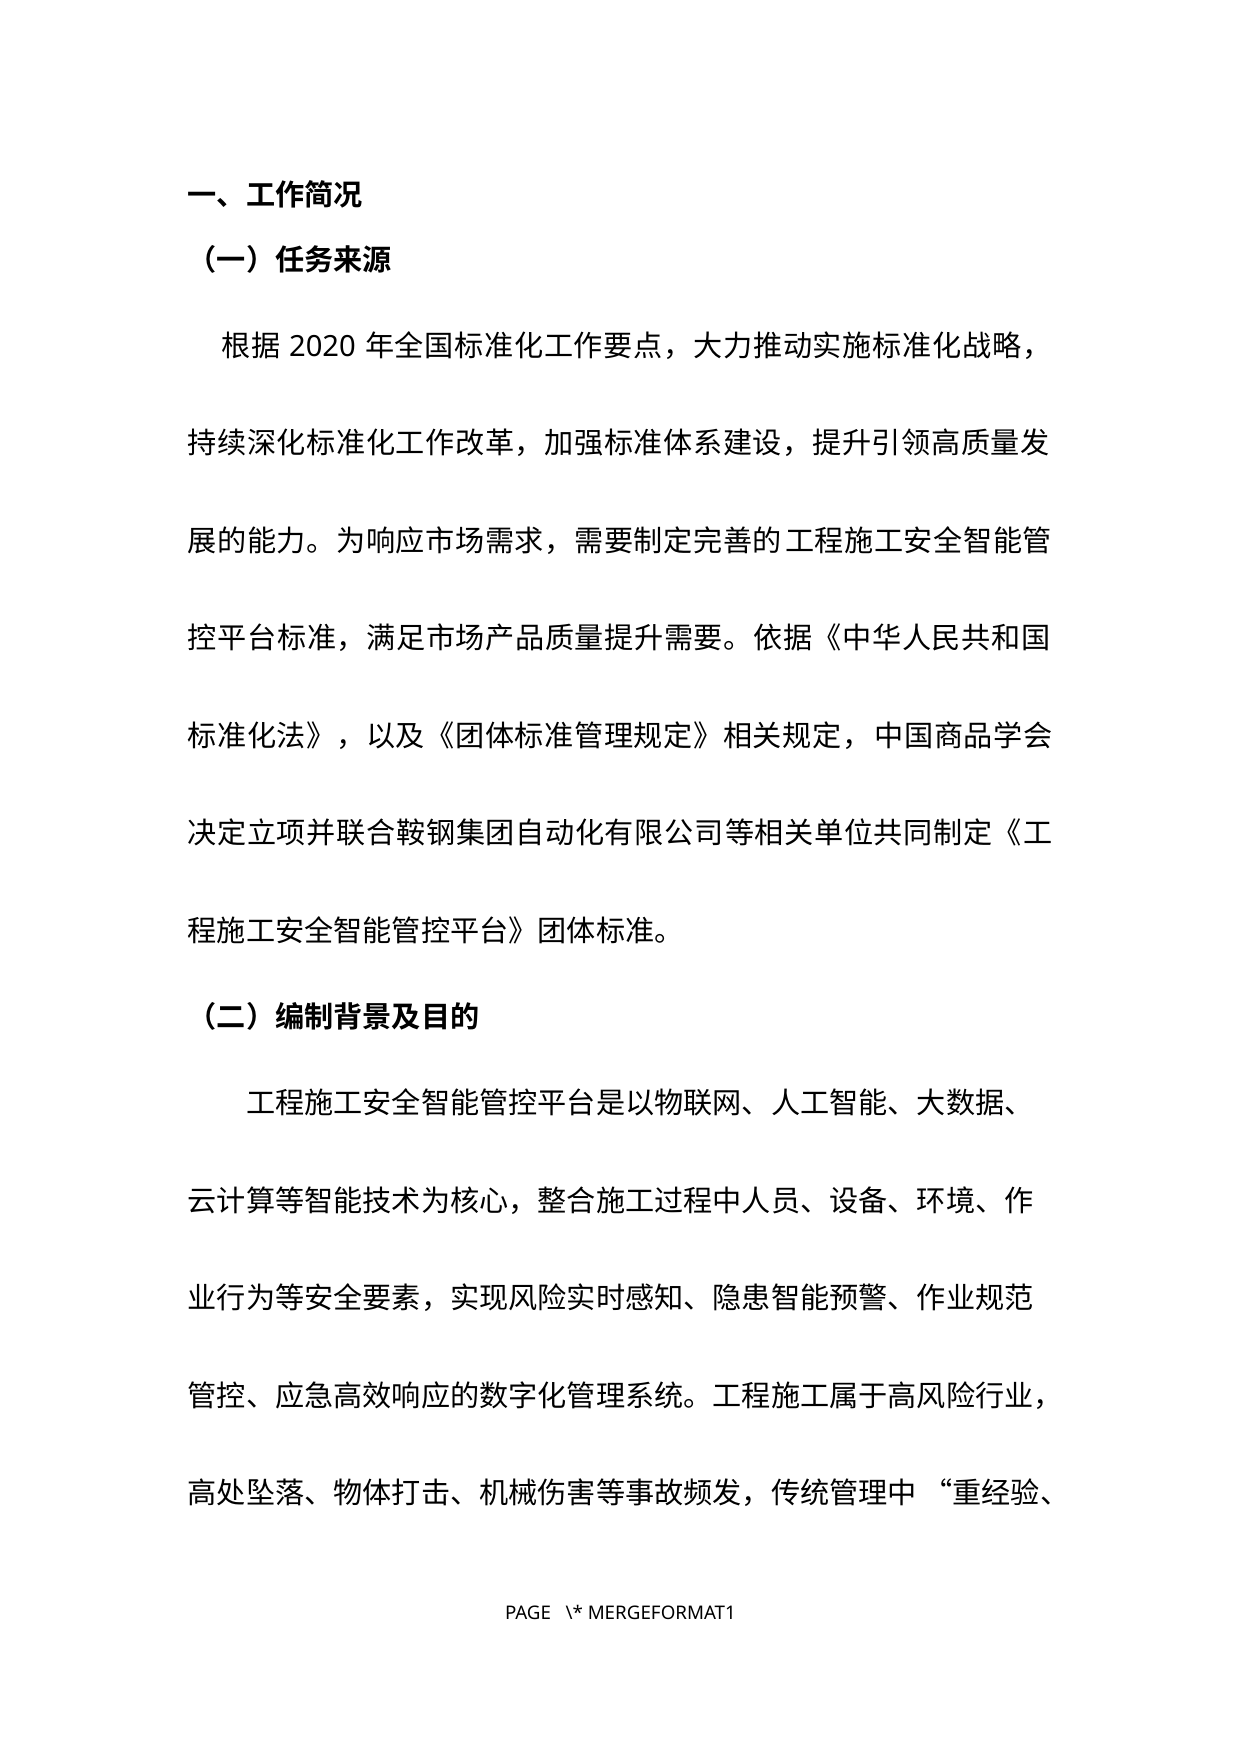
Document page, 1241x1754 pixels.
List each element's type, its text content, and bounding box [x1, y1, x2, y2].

text 一、工作简况 [187, 160, 1053, 225]
list 编制背景及目的 [187, 982, 1053, 1047]
text 根据 2020 年全国标准化工作要点，大力推动实施标准化战略，持续深化标准化工作改革，加强标准体系建设，提升引领高质量发展的能力。为响应市场需求，需要制定完善的工程施工安全智能管控平台标准，满足市场产品质量提升需要。依据《中华人民共和国标准化法》，以及《团体标准管理规定》相关规定，中国商品学会决定立项并联合鞍钢集团自动化有限公司等相关单位共同制定《工程施工安全智能管控平台》团体标准。 [187, 311, 1053, 961]
list 任务来源 [187, 225, 1053, 290]
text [187, 1068, 1053, 1523]
